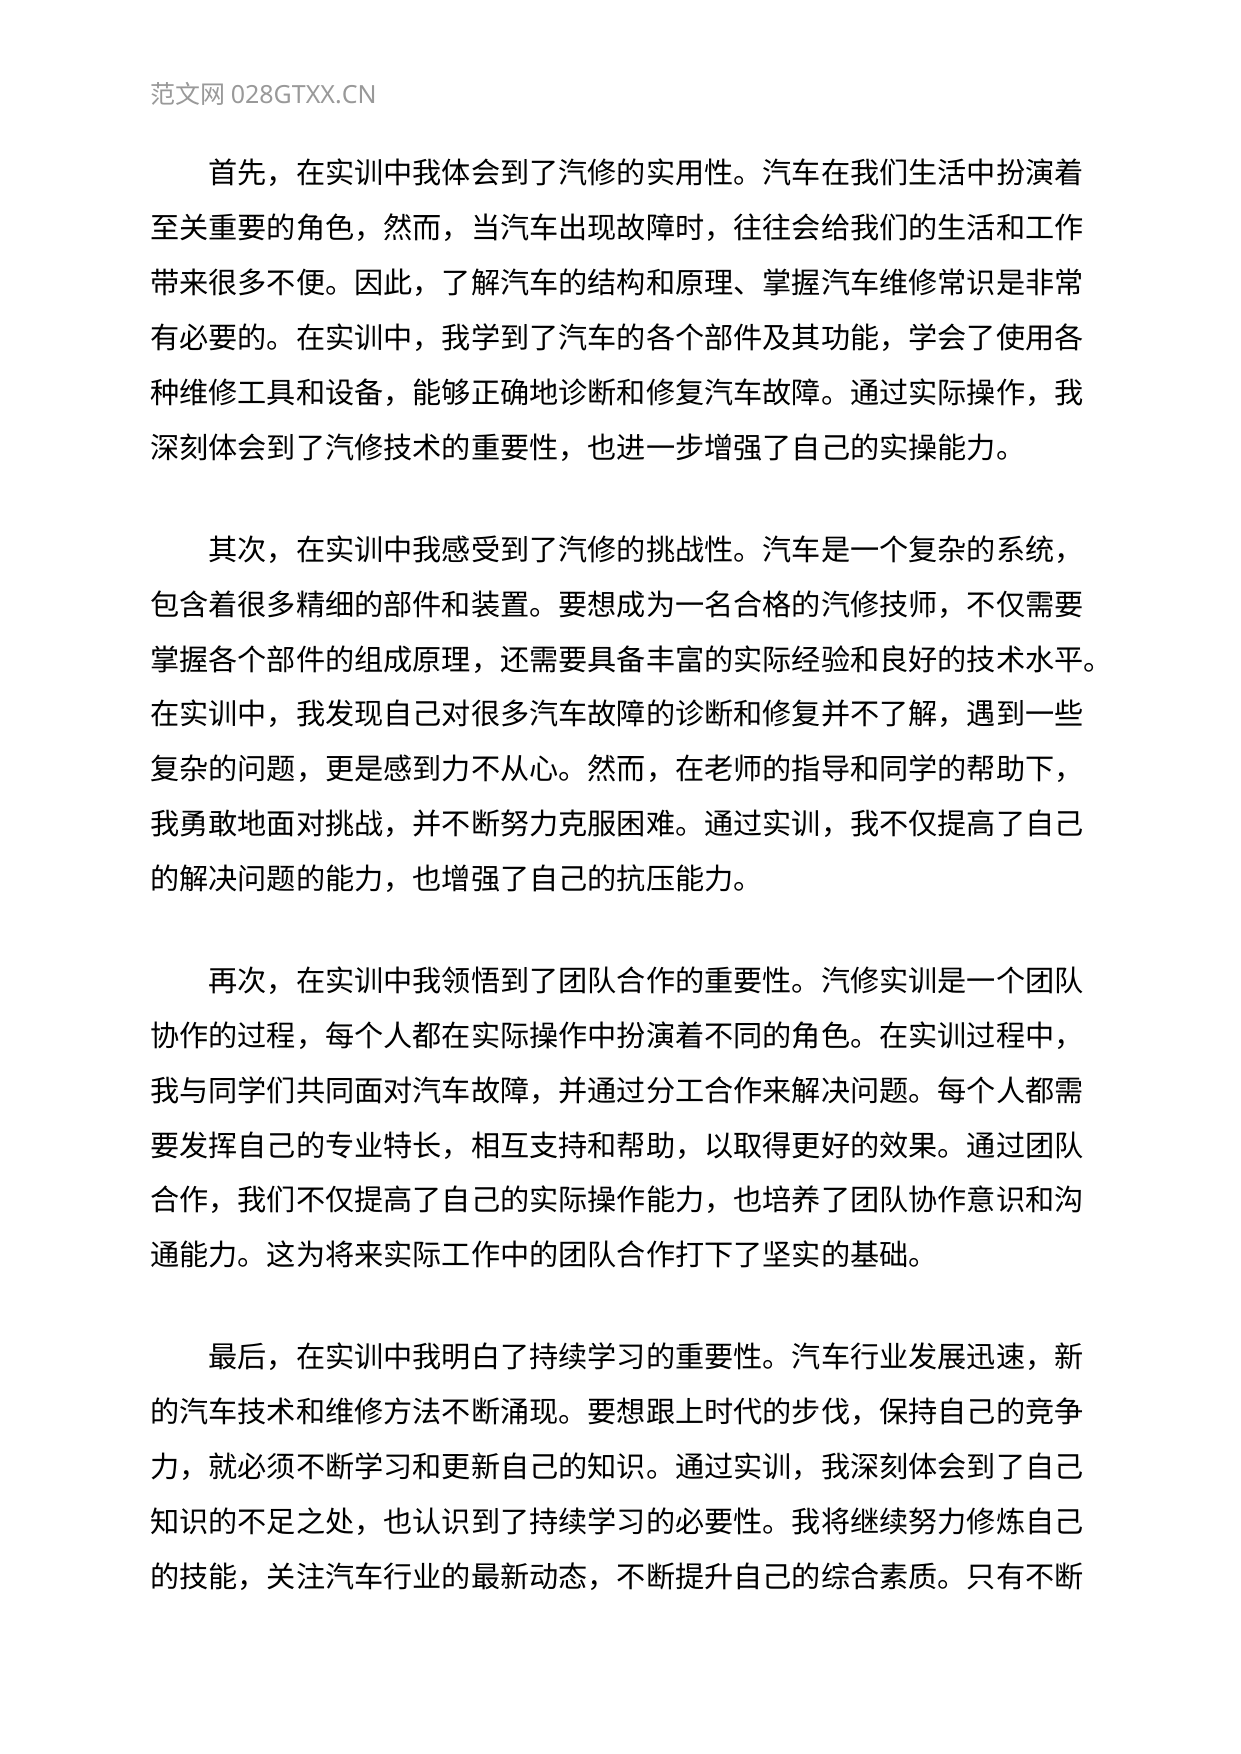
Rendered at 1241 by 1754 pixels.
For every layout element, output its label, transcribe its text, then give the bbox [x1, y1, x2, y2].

text 首先，在实训中我体会到了汽修的实用性。汽车在我们生活中扮演着至关重要的角色，然而，当汽车出现故障时，往往会给我们的生活和工作带来很多不便。因此，了解汽车的结构和原理、掌握汽车维修常识是非常有必要的。在实训中，我学到了汽车的各个部件及其功能，学会了使用各种维修工具和设备，能够正确地诊断和修复汽车故障。通过实际操作，我深刻体会到了汽修技术的重要性，也进一步增强了自己的实操能力。 [150, 150, 1090, 467]
text 其次，在实训中我感受到了汽修的挑战性。汽车是一个复杂的系统，包含着很多精细的部件和装置。要想成为一名合格的汽修技师，不仅需要掌握各个部件的组成原理，还需要具备丰富的实际经验和良好的技术水平。在实训中，我发现自己对很多汽车故障的诊断和修复并不了解，遇到一些复杂的问题，更是感到力不从心。然而，在老师的指导和同学的帮助下，我勇敢地面对挑战，并不断努力克服困难。通过实训，我不仅提高了自己的解决问题的能力，也增强了自己的抗压能力。 [150, 526, 1090, 898]
text 再次，在实训中我领悟到了团队合作的重要性。汽修实训是一个团队协作的过程，每个人都在实际操作中扮演着不同的角色。在实训过程中，我与同学们共同面对汽车故障，并通过分工合作来解决问题。每个人都需要发挥自己的专业特长，相互支持和帮助，以取得更好的效果。通过团队合作，我们不仅提高了自己的实际操作能力，也培养了团队协作意识和沟通能力。这为将来实际工作中的团队合作打下了坚实的基础。 [150, 957, 1090, 1274]
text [150, 1334, 1090, 1596]
